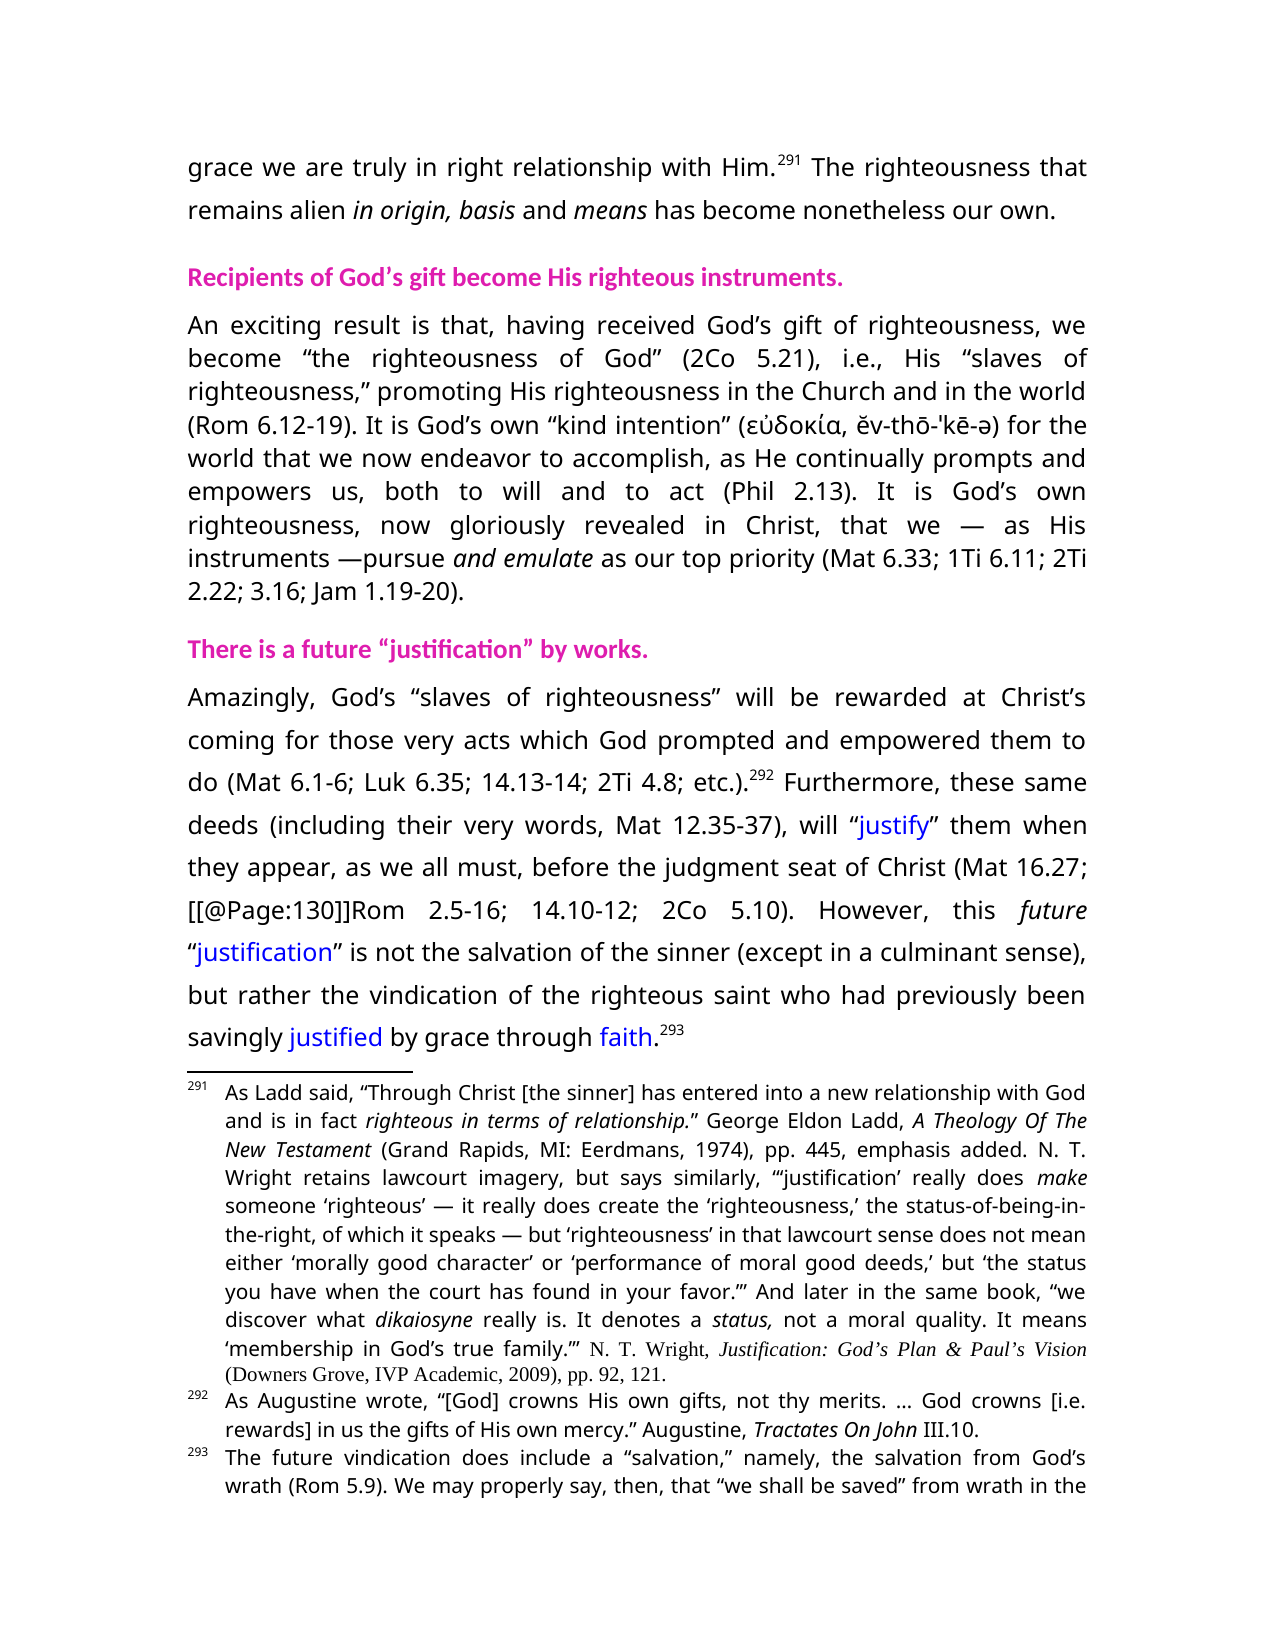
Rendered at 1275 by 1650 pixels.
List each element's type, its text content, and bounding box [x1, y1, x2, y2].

subtitle There is a future “justification” by works. [187, 632, 1087, 666]
subtitle Recipients of God’s gift become His righteous instruments. [187, 260, 1087, 293]
text Amazingly, God’s “slaves of righteousness” will be rewarded at Christ’s coming for those very acts which God prompted and empowered them to do (Mat 6.1-6; Luk 6.35; 14.13-14; 2Ti 4.8; etc.). Furthermore, these same deeds (including their very words, Mat 12.35-37), will “justify” them when they appear, as we all must, before the judgment seat of Christ (Mat 16.27; [[@Page:130]]Rom 2.5-16; 14.10-12; 2Co 5.10). However, this future “justification” is not the salvation of the sinner (except in a culminant sense), but rather the vindication of the righteous saint who had previously been savingly justified by grace through faith. [187, 680, 1087, 1054]
text An exciting result is that, having received God’s gift of righteousness, we become “the righteousness of God” (2Co 5.21), i.e., His “slaves of righteousness,” promoting His righteousness in the Church and in the world (Rom 6.12-19). It is God’s own “kind intention” (εὐδοκία, ĕv-thō-ˈkē-ə) for the world that we now endeavor to accomplish, as He continually prompts and empowers us, both to will and to act (Phil 2.13). It is God’s own righteousness, now gloriously revealed in Christ, that we — as His instruments —pursue and emulate as our top priority (Mat 6.33; 1Ti 6.11; 2Ti 2.22; 3.16; Jam 1.19-20). [187, 307, 1087, 607]
